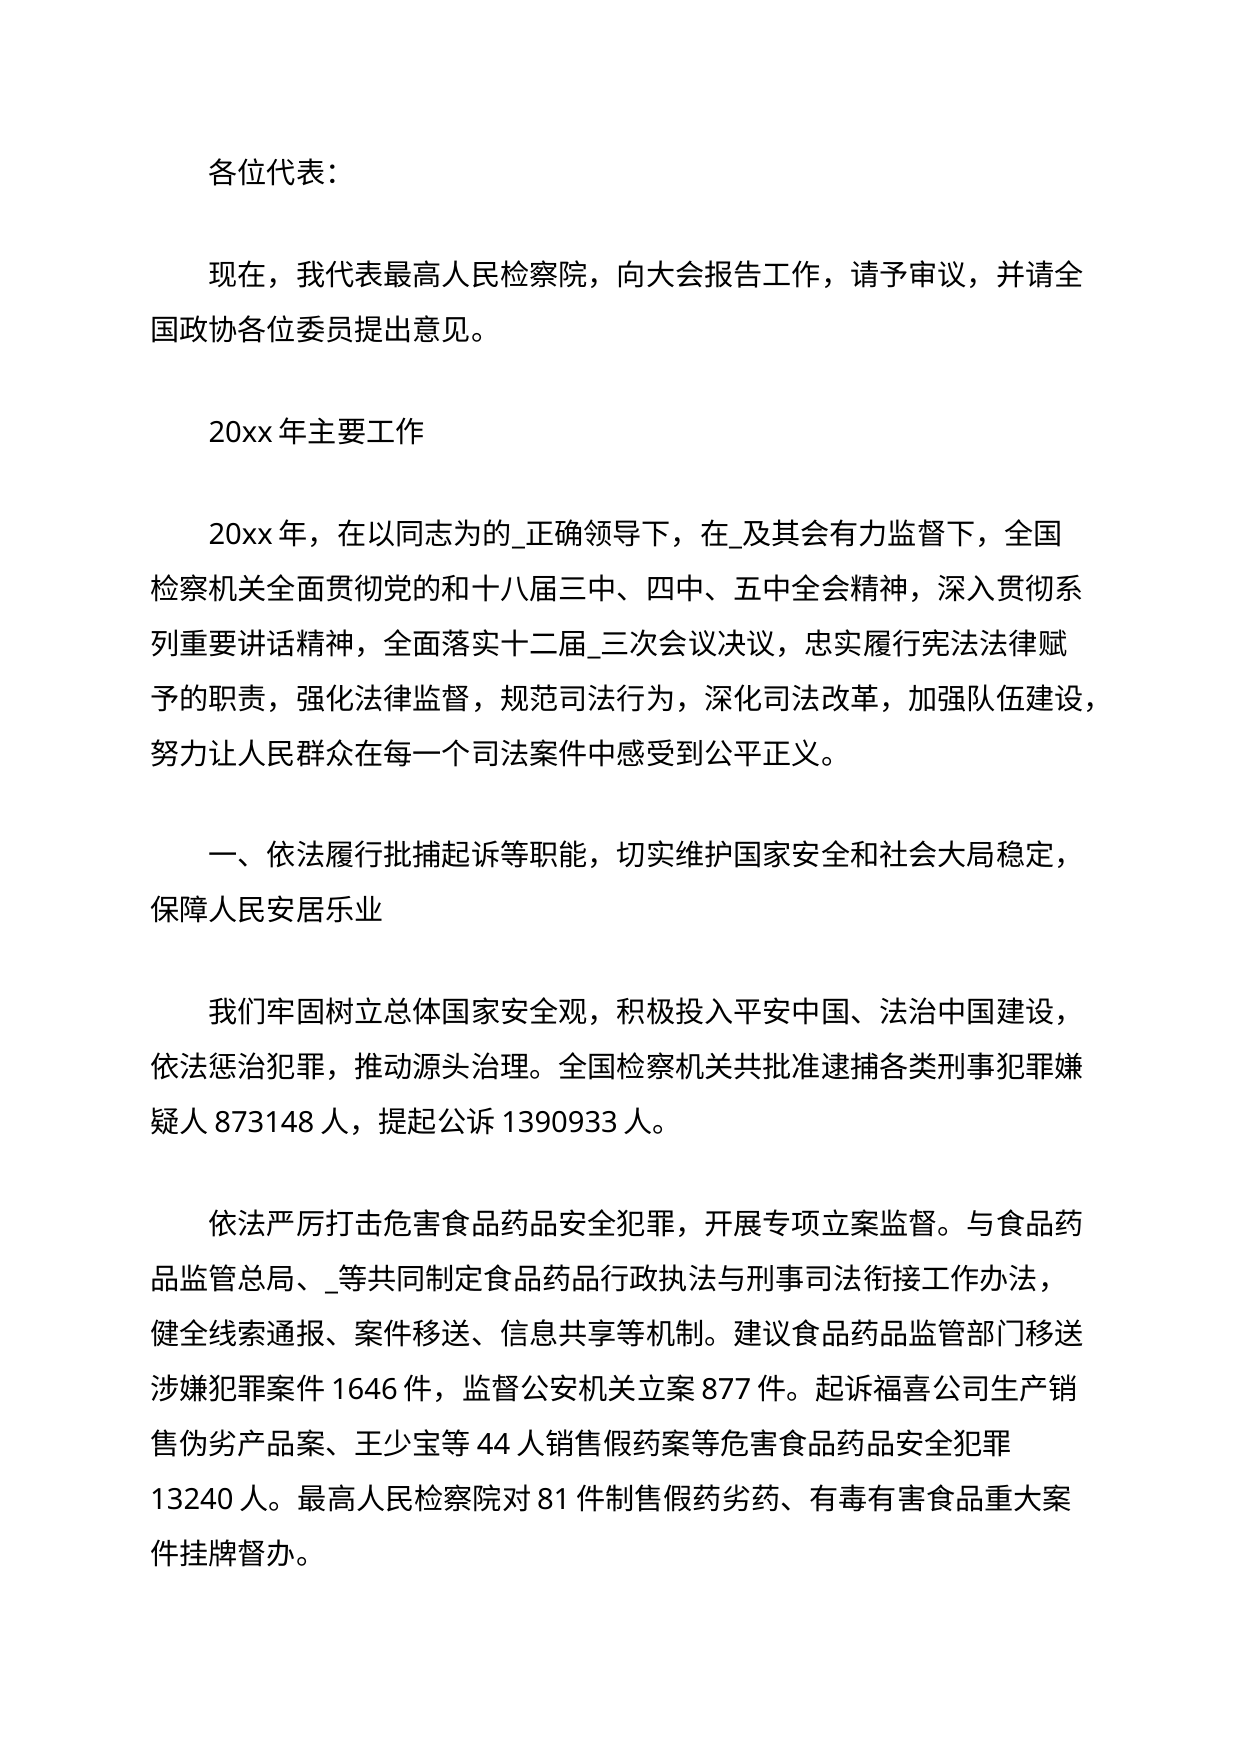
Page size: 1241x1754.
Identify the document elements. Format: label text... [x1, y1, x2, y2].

text 各位代表： [150, 150, 1090, 192]
text 我们牢固树立总体国家安全观，积极投入平安中国、法治中国建设，依法惩治犯罪，推动源头治理。全国检察机关共批准逮捕各类刑事犯罪嫌疑人873148人，提起公诉1390933人。 [150, 989, 1090, 1141]
text 现在，我代表最高人民检察院，向大会报告工作，请予审议，并请全国政协各位委员提出意见。 [150, 252, 1090, 349]
text 依法严厉打击危害食品药品安全犯罪，开展专项立案监督。与食品药品监管总局、_等共同制定食品药品行政执法与刑事司法衔接工作办法，健全线索通报、案件移送、信息共享等机制。建议食品药品监管部门移送涉嫌犯罪案件1646件，监督公安机关立案877件。起诉福喜公司生产销售伪劣产品案、王少宝等44人销售假药案等危害食品药品安全犯罪13240人。最高人民检察院对81件制售假药劣药、有毒有害食品重大案件挂牌督办。 [150, 1200, 1090, 1572]
text 一、依法履行批捕起诉等职能，切实维护国家安全和社会大局稳定，保障人民安居乐业 [150, 832, 1090, 929]
text 20xx年主要工作 [150, 408, 1090, 451]
text 20xx年，在以同志为的_正确领导下，在_及其会有力监督下，全国检察机关全面贯彻党的和十八届三中、四中、五中全会精神，深入贯彻系列重要讲话精神，全面落实十二届_三次会议决议，忠实履行宪法法律赋予的职责，强化法律监督，规范司法行为，深化司法改革，加强队伍建设，努力让人民群众在每一个司法案件中感受到公平正义。 [150, 510, 1090, 772]
